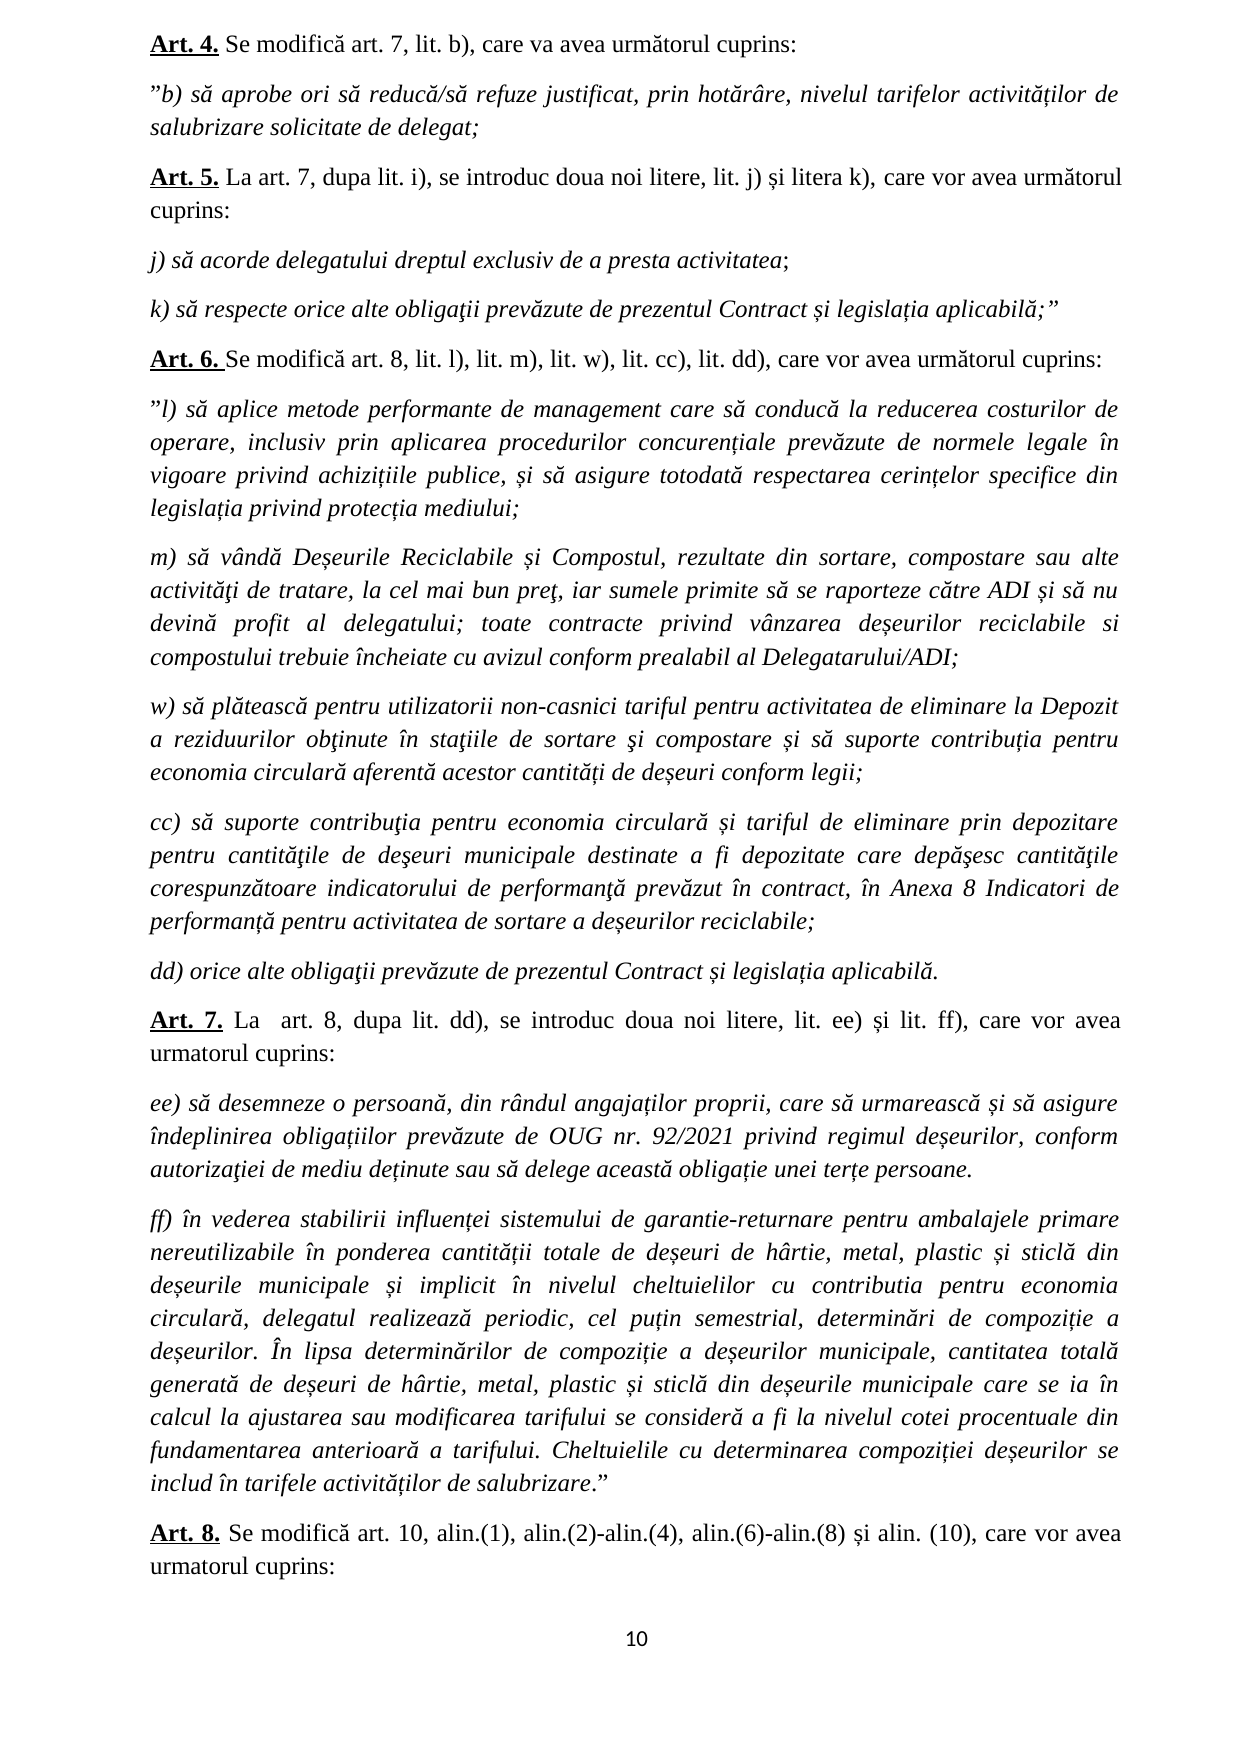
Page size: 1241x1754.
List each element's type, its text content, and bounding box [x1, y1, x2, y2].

text Art. 8. Se modifică art. 10, alin.(1), alin.(2)-alin.(4), alin.(6)-alin.(8) și alin. (10), care vor avea urmatorul cuprins: [150, 1518, 1122, 1579]
text m) să vândă Deșeurile Reciclabile și Compostul, rezultate din sortare, compostare sau alte activităţi de tratare, la cel mai bun preţ, iar sumele primite să se raporteze către ADI și să nu devină profit al delegatului; toate contracte privind vânzarea deșeurilor reciclabile si compostului trebuie încheiate cu avizul conform prealabil al Delegatarului/ADI; [150, 542, 1122, 670]
text Art. 6. Se modifică art. 8, lit. l), lit. m), lit. w), lit. cc), lit. dd), care vor avea următorul cuprins: [150, 344, 1122, 373]
text ee) să desemneze o persoană, din rândul angajaților proprii, care să urmarească și să asigure îndeplinirea obligațiilor prevăzute de OUG nr. 92/2021 privind regimul deșeurilor, conform autorizaţiei de mediu deținute sau să delege această obligație unei terțe persoane. [150, 1088, 1122, 1183]
text Art. 4. Se modifică art. 7, lit. b), care va avea următorul cuprins: [150, 29, 1122, 58]
text ff) în vederea stabilirii influenței sistemului de garantie-returnare pentru ambalajele primare nereutilizabile în ponderea cantității totale de deșeuri de hârtie, metal, plastic și sticlă din deșeurile municipale și implicit în nivelul cheltuielilor cu contributia pentru economia circulară, delegatul realizează periodic, cel puțin semestrial, determinări de compoziție a deșeurilor. În lipsa determinărilor de compoziție a deșeurilor municipale, cantitatea totală generată de deșeuri de hârtie, metal, plastic și sticlă din deșeurile municipale care se ia în calcul la ajustarea sau modificarea tarifului se consideră a fi la nivelul cotei procentuale din fundamentarea anterioară a tarifului. Cheltuielile cu determinarea compoziției deșeurilor se includ în tarifele activităților de salubrizare.” [150, 1204, 1122, 1497]
text Art. 7. La art. 8, dupa lit. dd), se introduc doua noi litere, lit. ee) și lit. ff), care vor avea urmatorul cuprins: [150, 1005, 1122, 1067]
text ”b) să aprobe ori să reducă/să refuze justificat, prin hotărâre, nivelul tarifelor activităților de salubrizare solicitate de delegat; [150, 79, 1122, 141]
text ”l) să aplice metode performante de management care să conducă la reducerea costurilor de operare, inclusiv prin aplicarea procedurilor concurențiale prevăzute de normele legale în vigoare privind achizițiile publice, și să asigure totodată respectarea cerințelor specifice din legislația privind protecția mediului; [150, 394, 1122, 522]
text w) să plătească pentru utilizatorii non-casnici tariful pentru activitatea de eliminare la Depozit a reziduurilor obţinute în staţiile de sortare şi compostare și să suporte contribuția pentru economia circulară aferentă acestor cantități de deșeuri conform legii; [150, 691, 1122, 786]
text Art. 5. La art. 7, dupa lit. i), se introduc doua noi litere, lit. j) și litera k), care vor avea următorul cuprins: [150, 162, 1122, 224]
text j) să acorde delegatului dreptul exclusiv de a presta activitatea; [150, 245, 1122, 273]
text cc) să suporte contribuţia pentru economia circulară și tariful de eliminare prin depozitare pentru cantităţile de deşeuri municipale destinate a fi depozitate care depăşesc cantităţile corespunzătoare indicatorului de performanţă prevăzut în contract, în Anexa 8 Indicatori de performanță pentru activitatea de sortare a deșeurilor reciclabile; [150, 807, 1122, 935]
text dd) orice alte obligaţii prevăzute de prezentul Contract și legislația aplicabilă. [150, 956, 1122, 984]
text k) să respecte orice alte obligaţii prevăzute de prezentul Contract și legislația aplicabilă;” [150, 294, 1122, 323]
